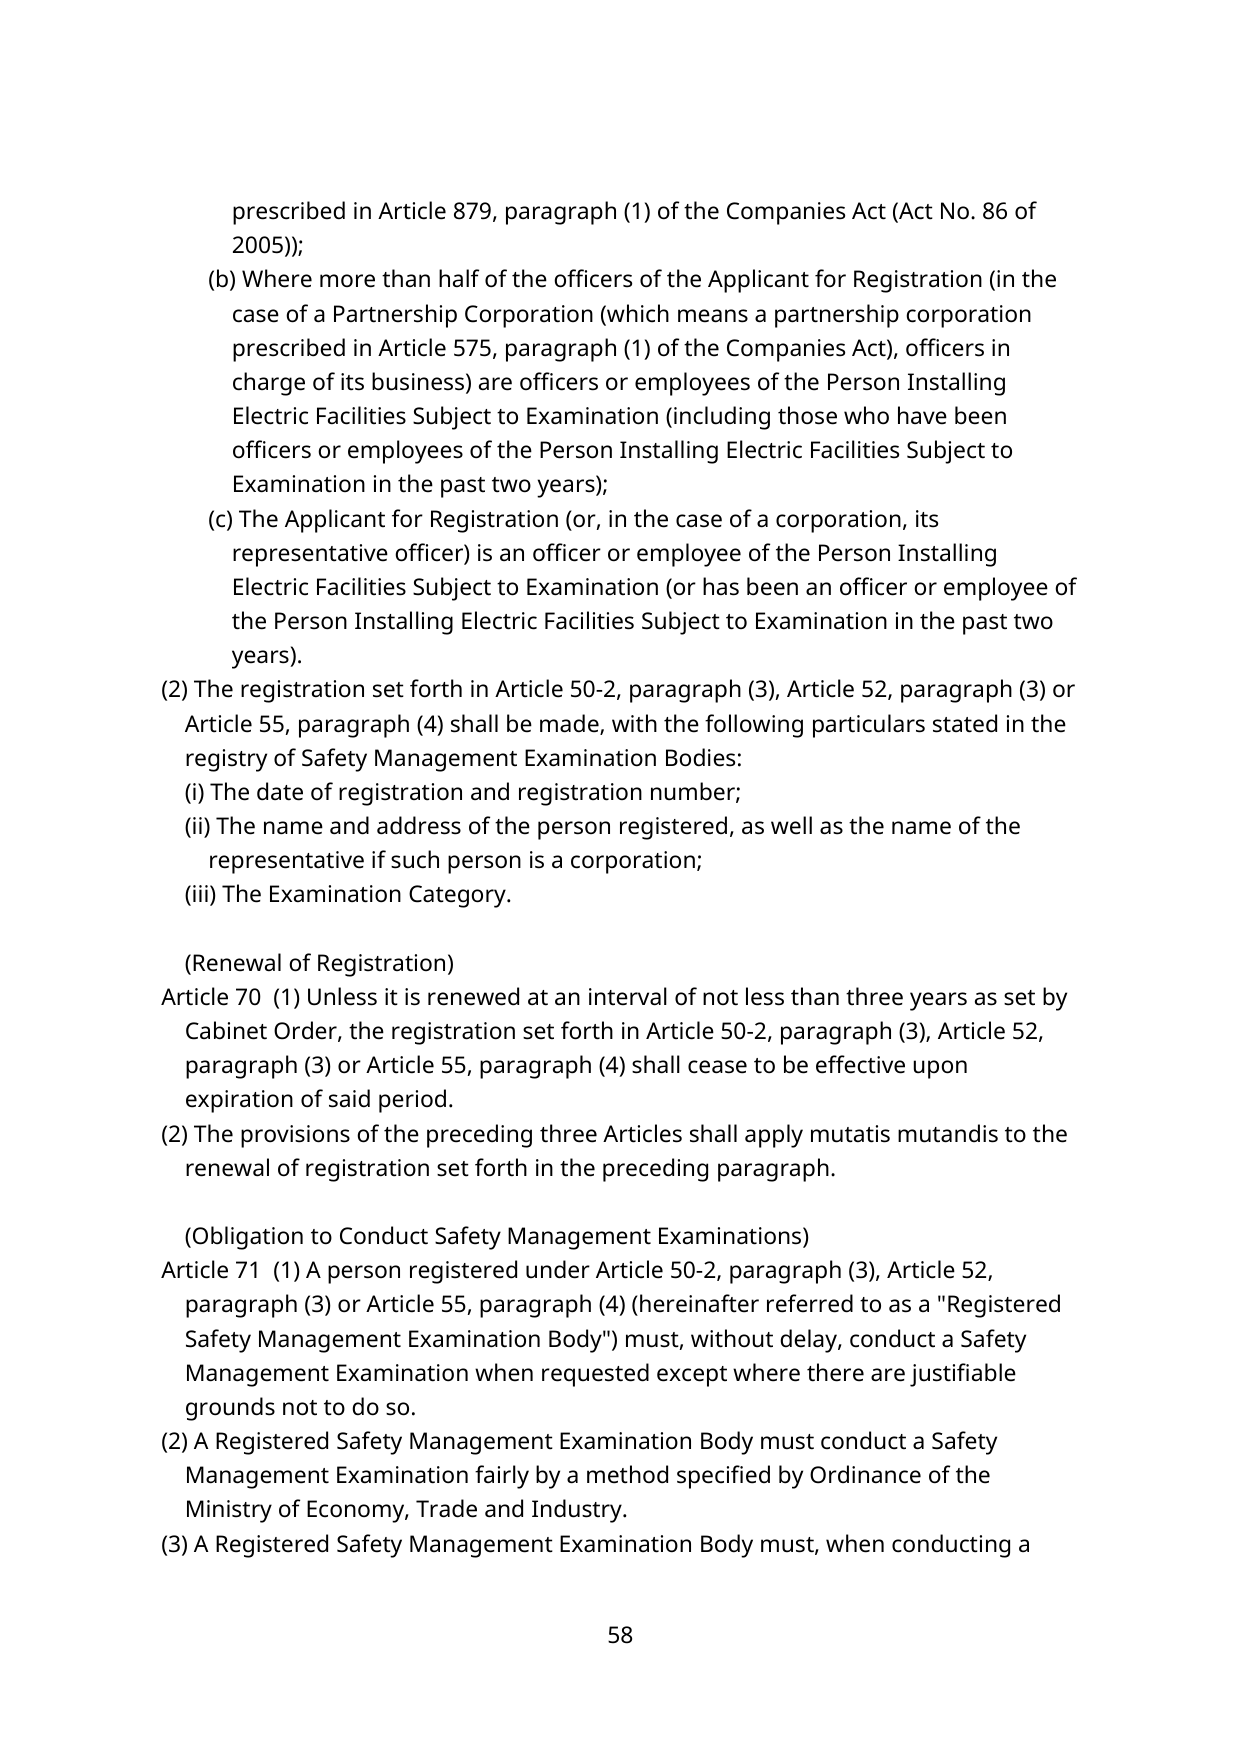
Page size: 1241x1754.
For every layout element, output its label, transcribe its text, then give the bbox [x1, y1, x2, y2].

text (ii) The name and address of the person registered, as well as the name of the representative if such person is a corporation; [184, 809, 1079, 877]
text Article 70 (1) Unless it is renewed at an interval of not less than three years as set by Cabinet Order, the registration set forth in Article 50-2, paragraph (3), Article 52, paragraph (3) or Article 55, paragraph (4) shall cease to be effective upon expiration of said period. [161, 979, 1079, 1116]
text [207, 194, 1079, 262]
text (Obligation to Conduct Safety Management Examinations) [184, 1219, 1079, 1253]
text (2) A Registered Safety Management Examination Body must conduct a Safety Management Examination fairly by a method specified by Ordinance of the Ministry of Economy, Trade and Industry. [161, 1424, 1079, 1526]
text (iii) The Examination Category. [184, 877, 1079, 911]
text (2) The registration set forth in Article 50-2, paragraph (3), Article 52, paragraph (3) or Article 55, paragraph (4) shall be made, with the following particulars stated in the registry of Safety Management Examination Bodies: [161, 672, 1079, 774]
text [161, 1526, 1079, 1560]
text (i) The date of registration and registration number; [184, 774, 1079, 809]
text (c) The Applicant for Registration (or, in the case of a corporation, its representative officer) is an officer or employee of the Person Installing Electric Facilities Subject to Examination (or has been an officer or employee of the Person Installing Electric Facilities Subject to Examination in the past two years). [207, 501, 1079, 672]
text Article 71 (1) A person registered under Article 50-2, paragraph (3), Article 52, paragraph (3) or Article 55, paragraph (4) (hereinafter referred to as a "Registered Safety Management Examination Body") must, without delay, conduct a Safety Management Examination when requested except where there are justifiable grounds not to do so. [161, 1253, 1079, 1424]
text (2) The provisions of the preceding three Articles shall apply mutatis mutandis to the renewal of registration set forth in the preceding paragraph. [161, 1116, 1079, 1184]
text (Renewal of Registration) [184, 945, 1079, 979]
text (b) Where more than half of the officers of the Applicant for Registration (in the case of a Partnership Corporation (which means a partnership corporation prescribed in Article 575, paragraph (1) of the Companies Act), officers in charge of its business) are officers or employees of the Person Installing Electric Facilities Subject to Examination (including those who have been officers or employees of the Person Installing Electric Facilities Subject to Examination in the past two years); [207, 262, 1079, 501]
